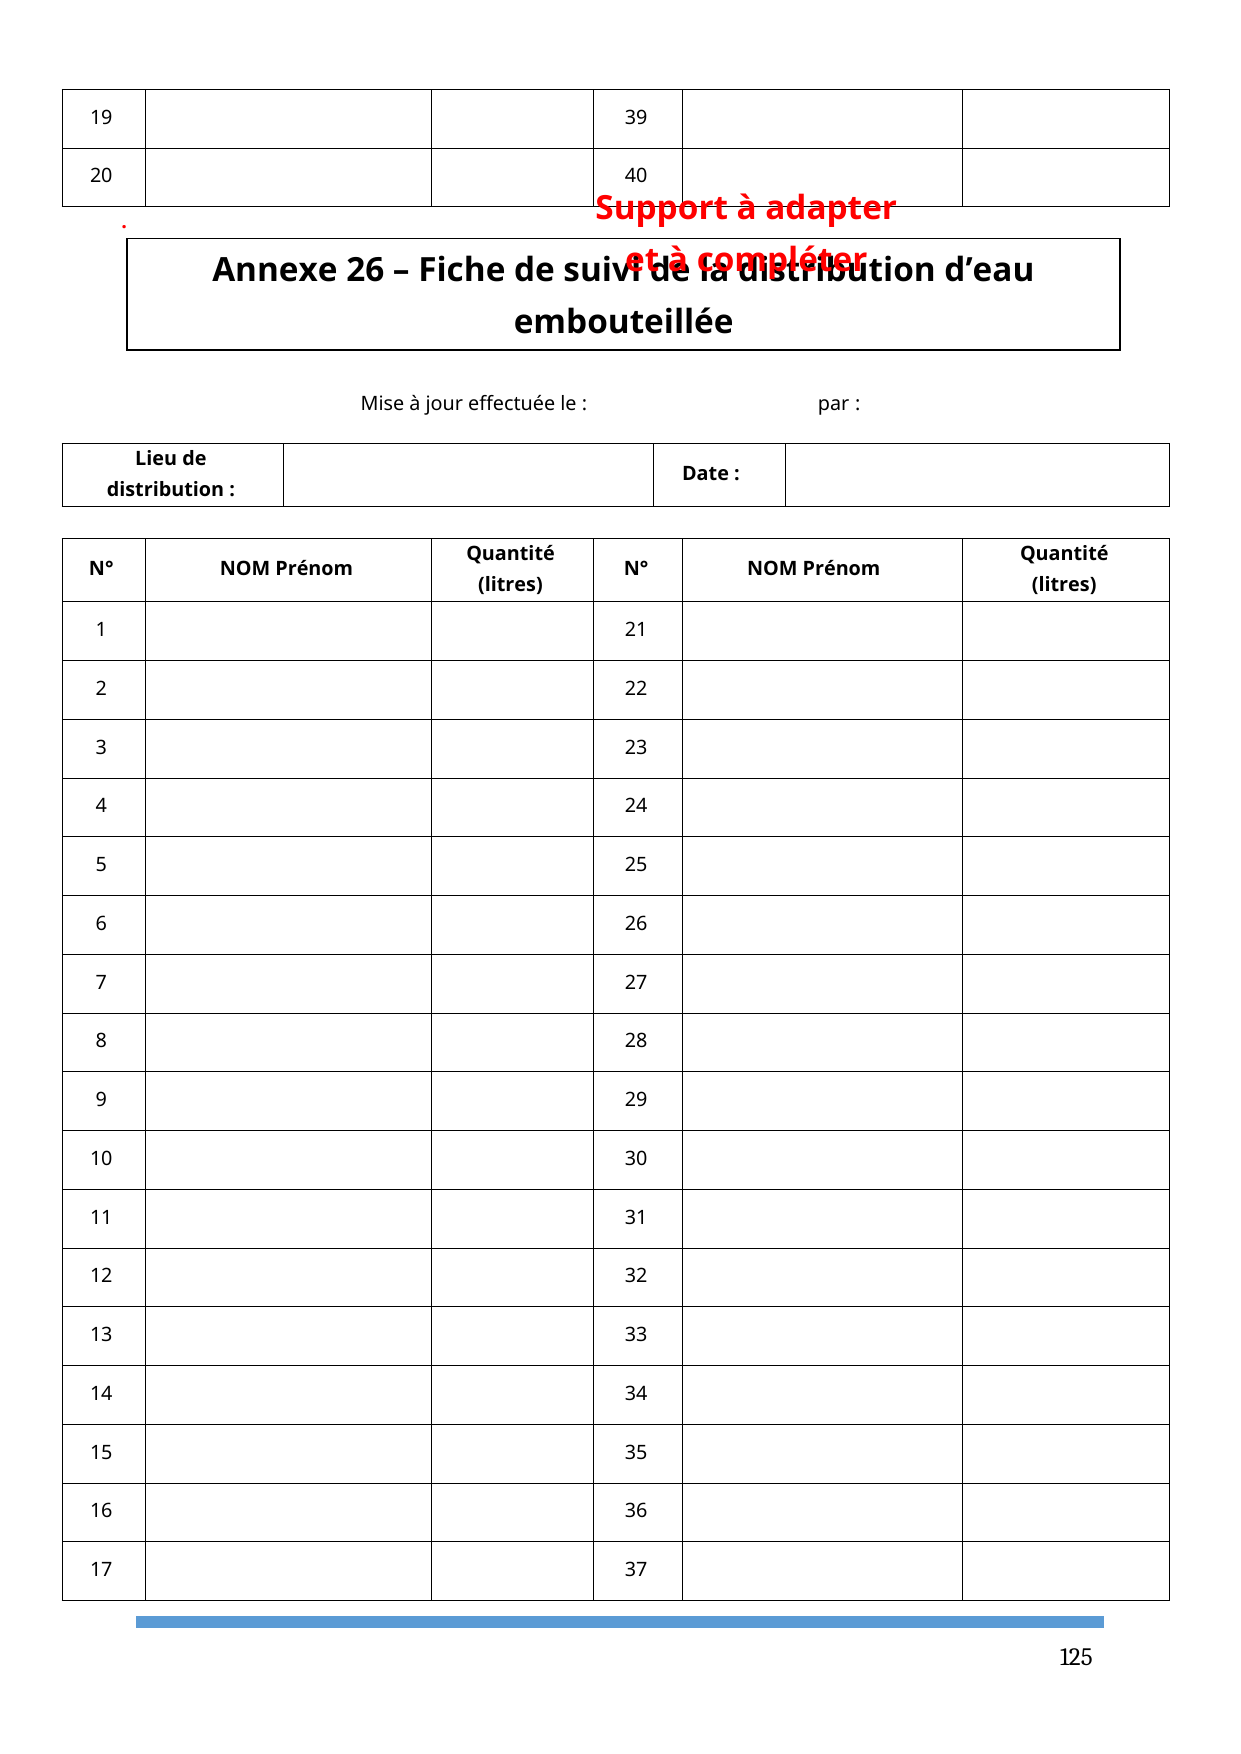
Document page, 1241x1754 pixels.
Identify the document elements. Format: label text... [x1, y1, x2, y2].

table_cell [432, 1366, 593, 1424]
table_cell [963, 1131, 1169, 1189]
table_cell [432, 837, 593, 895]
table_cell [683, 661, 962, 719]
table_cell 10 [63, 1131, 145, 1189]
text Mise à jour effectuée le : par : [121, 389, 860, 416]
table_cell 1 [63, 602, 145, 660]
table_cell 36 [594, 1484, 682, 1541]
table_cell [146, 1190, 431, 1247]
table_cell 35 [594, 1425, 682, 1482]
table_cell [432, 720, 593, 777]
table_cell [146, 90, 431, 147]
table_cell [963, 1366, 1169, 1424]
table_cell [963, 1014, 1169, 1071]
table_cell [146, 720, 431, 777]
table_header N° [594, 539, 682, 601]
table_cell [432, 896, 593, 954]
table_cell [432, 1484, 593, 1541]
table_cell [432, 1425, 593, 1482]
table_cell 40 [594, 149, 682, 206]
table_cell 19 [63, 90, 145, 147]
table_cell [963, 837, 1169, 895]
table_cell [683, 149, 962, 206]
table_header Quantité (litres) [963, 539, 1169, 601]
table_cell [683, 1542, 962, 1600]
table_cell [146, 661, 431, 719]
table_cell [963, 1190, 1169, 1247]
table_cell [963, 1542, 1169, 1600]
table_cell [432, 1190, 593, 1247]
table_cell [963, 1072, 1169, 1130]
table_cell [683, 1307, 962, 1365]
table_cell [146, 1307, 431, 1365]
table_cell 28 [594, 1014, 682, 1071]
table_cell 9 [63, 1072, 145, 1130]
table_cell [432, 779, 593, 836]
table_cell [683, 1072, 962, 1130]
table_cell 12 [63, 1249, 145, 1306]
table_cell [683, 1249, 962, 1306]
table_cell [963, 779, 1169, 836]
table_cell [432, 955, 593, 1012]
table_cell [146, 149, 431, 206]
table_cell [432, 1131, 593, 1189]
table_cell 13 [63, 1307, 145, 1365]
table_cell [963, 1425, 1169, 1482]
table_header [786, 444, 1169, 506]
table_cell [432, 1307, 593, 1365]
table_cell 14 [63, 1366, 145, 1424]
table_cell 2 [63, 661, 145, 719]
table_cell 29 [594, 1072, 682, 1130]
table_cell 30 [594, 1131, 682, 1189]
table_cell 6 [63, 896, 145, 954]
table_header NOM Prénom [146, 539, 431, 601]
table_cell 32 [594, 1249, 682, 1306]
table_cell [683, 1366, 962, 1424]
table_cell [683, 720, 962, 777]
table_cell [432, 149, 593, 206]
table_cell [146, 1425, 431, 1482]
table_cell [146, 602, 431, 660]
table_cell [963, 90, 1169, 147]
table_cell [432, 602, 593, 660]
table_cell [432, 1249, 593, 1306]
table_cell [146, 837, 431, 895]
table_cell [683, 1131, 962, 1189]
table_cell [432, 1014, 593, 1071]
table_cell 4 [63, 779, 145, 836]
table_cell [432, 90, 593, 147]
table_cell [683, 837, 962, 895]
table_cell 33 [594, 1307, 682, 1365]
table_cell [146, 1366, 431, 1424]
table_cell 37 [594, 1542, 682, 1600]
table_cell 17 [63, 1542, 145, 1600]
table_cell 5 [63, 837, 145, 895]
text Annexe 26 – Fiche de suivi de la distribution d’eau embouteillée [128, 239, 1119, 349]
table_header Lieu de distribution : [63, 444, 283, 506]
table_header NOM Prénom [683, 539, 962, 601]
table_cell 22 [594, 661, 682, 719]
table_header N° [63, 539, 145, 601]
table_cell [963, 1484, 1169, 1541]
table_cell [683, 602, 962, 660]
table_cell [963, 720, 1169, 777]
table_header Date : [654, 444, 785, 506]
table_cell [963, 955, 1169, 1012]
table_cell [146, 955, 431, 1012]
table_cell [683, 1484, 962, 1541]
table_cell [146, 1484, 431, 1541]
table_cell 16 [63, 1484, 145, 1541]
table_cell 8 [63, 1014, 145, 1071]
table_cell 15 [63, 1425, 145, 1482]
table_cell [683, 779, 962, 836]
table_cell 26 [594, 896, 682, 954]
table_cell [963, 1249, 1169, 1306]
table_cell 23 [594, 720, 682, 777]
table_cell [146, 1249, 431, 1306]
table_cell 7 [63, 955, 145, 1012]
table_cell [432, 1072, 593, 1130]
table_cell [146, 896, 431, 954]
table_header [284, 444, 653, 506]
table_cell [146, 1072, 431, 1130]
table_cell 3 [63, 720, 145, 777]
table_cell [963, 1307, 1169, 1365]
table_cell [146, 1014, 431, 1071]
table_cell 11 [63, 1190, 145, 1247]
table_cell [683, 955, 962, 1012]
text . [121, 207, 1149, 234]
table_cell 20 [63, 149, 145, 206]
table_cell [146, 1131, 431, 1189]
table_header Quantité (litres) [432, 539, 593, 601]
table_cell 21 [594, 602, 682, 660]
table_cell [432, 661, 593, 719]
table_cell [963, 602, 1169, 660]
table_cell [683, 1014, 962, 1071]
table_cell 25 [594, 837, 682, 895]
table_cell [963, 661, 1169, 719]
table_cell [963, 149, 1169, 206]
table_cell 34 [594, 1366, 682, 1424]
table_cell [146, 779, 431, 836]
table_cell [683, 1190, 962, 1247]
table_cell [683, 1425, 962, 1482]
table_cell [963, 896, 1169, 954]
table_cell 24 [594, 779, 682, 836]
table_cell 39 [594, 90, 682, 147]
table_cell [683, 896, 962, 954]
table_cell [146, 1542, 431, 1600]
table_cell 31 [594, 1190, 682, 1247]
table_cell [683, 90, 962, 147]
table_cell [432, 1542, 593, 1600]
table_cell 27 [594, 955, 682, 1012]
